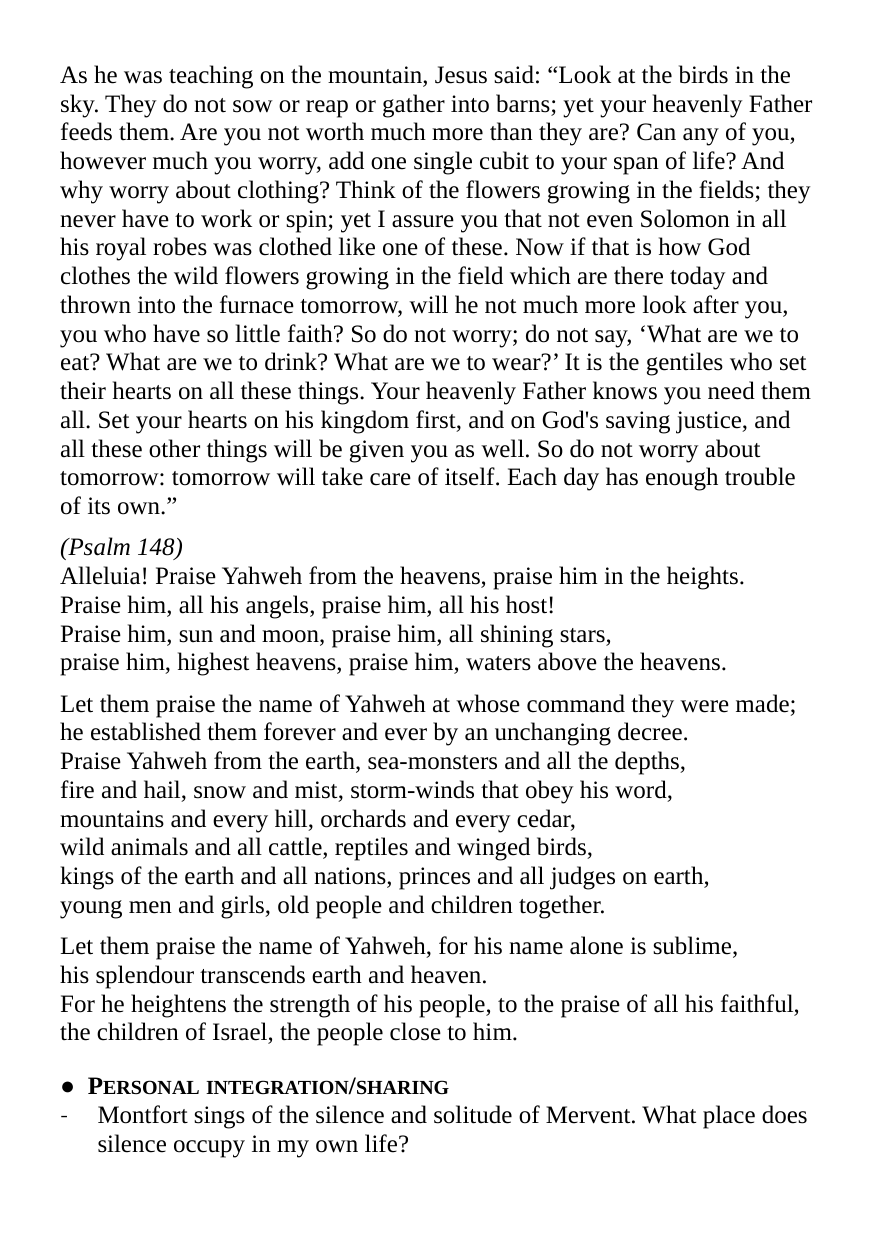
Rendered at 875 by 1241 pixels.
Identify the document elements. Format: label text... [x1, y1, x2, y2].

text Let them praise the name of Yahweh, for his name alone is sublime, [60, 931, 814, 960]
text Praise him, all his angels, praise him, all his host! [60, 590, 814, 619]
text Alleluia! Praise Yahweh from the heavens, praise him in the heights. [60, 561, 814, 590]
text wild animals and all cattle, reptiles and winged birds, [60, 832, 814, 861]
text praise him, highest heavens, praise him, waters above the heavens. [60, 647, 814, 676]
text Praise him, sun and moon, praise him, all shining stars, [60, 619, 814, 647]
text fire and hail, snow and mist, storm-winds that obey his word, [60, 775, 814, 804]
text his splendour transcends earth and heaven. [60, 960, 814, 989]
text kings of the earth and all nations, princes and all judges on earth, [60, 861, 814, 890]
text (Psalm 148) [60, 532, 814, 561]
text mountains and every hill, orchards and every cedar, [60, 804, 814, 832]
text the children of Israel, the people close to him. [60, 1017, 814, 1046]
text As he was teaching on the mountain, Jesus said: “Look at the birds in the sky. They do not sow or reap or gather into barns; yet your heavenly Father feeds them. Are you not worth much more than they are? Can any of you, however much you worry, add one single cubit to your span of life? And why worry about clothing? Think of the flowers growing in the fields; they never have to work or spin; yet I assure you that not even Solomon in all his royal robes was clothed like one of these. Now if that is how God clothes the wild flowers growing in the field which are there today and thrown into the furnace tomorrow, will he not much more look after you, you who have so little faith? So do not worry; do not say, ‘What are we to eat? What are we to drink? What are we to wear?’ It is the gentiles who set their hearts on all these things. Your heavenly Father knows you need them all. Set your hearts on his kingdom first, and on God's saving justice, and all these other things will be given you as well. So do not worry about tomorrow: tomorrow will take care of itself. Each day has enough trouble of its own.” [60, 60, 814, 520]
text Let them praise the name of Yahweh at whose command they were made; [60, 689, 814, 717]
text young men and girls, old people and children together. [60, 890, 814, 919]
text Praise Yahweh from the earth, sea-monsters and all the depths, [60, 746, 814, 775]
list Montfort sings of the silence and solitude of Mervent. What place does silence occupy in my own life? [60, 1100, 814, 1158]
text ● Personal integration/sharing [60, 1071, 814, 1100]
text For he heightens the strength of his people, to the praise of all his faithful, [60, 989, 814, 1017]
text he established them forever and ever by an unchanging decree. [60, 717, 814, 746]
